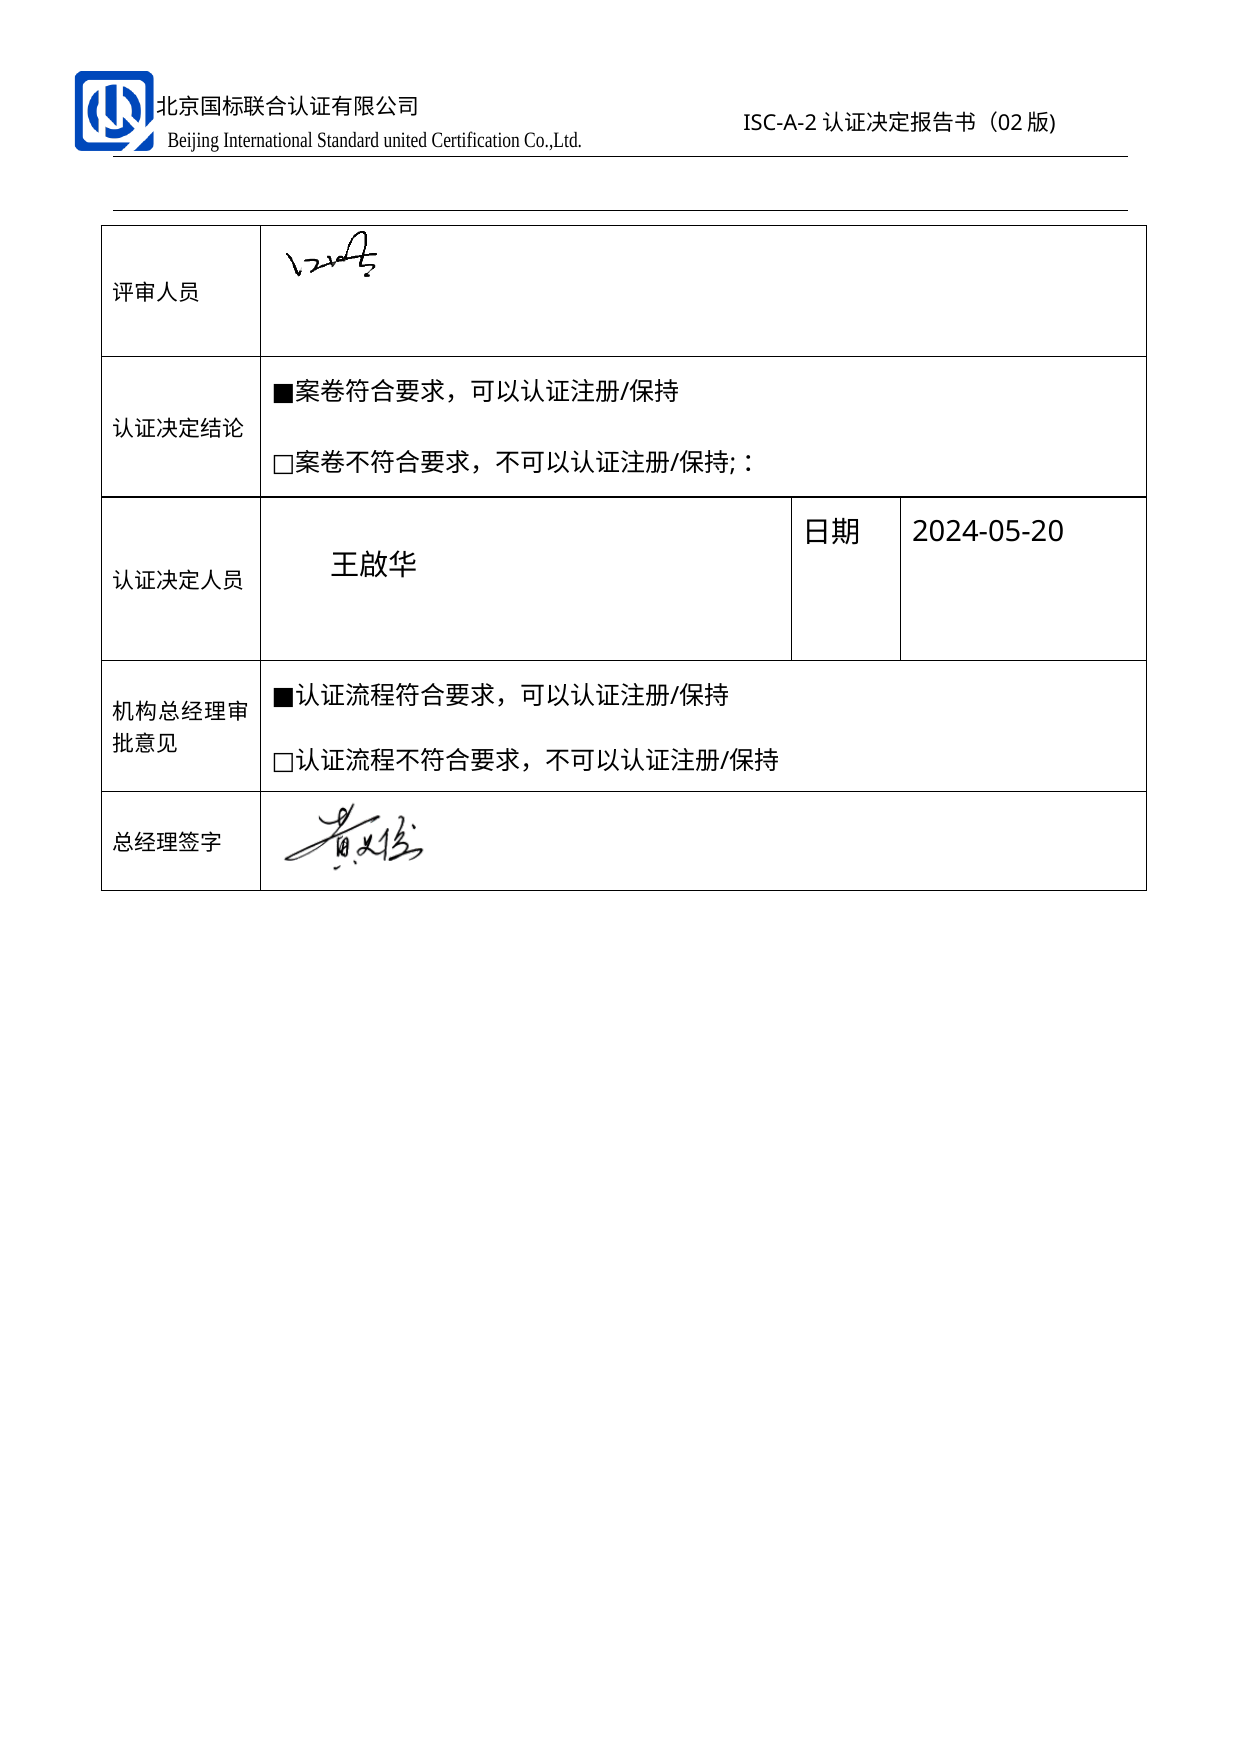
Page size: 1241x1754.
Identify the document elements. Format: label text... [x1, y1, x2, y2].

table_cell 评审人员 [102, 226, 260, 356]
table_cell 日期 [792, 498, 900, 660]
table_cell 机构总经理审批意见 [102, 661, 260, 791]
table_cell [261, 792, 1146, 889]
table_cell ■案卷符合要求，可以认证注册/保持 □案卷不符合要求，不可以认证注册/保持; ： [261, 357, 1146, 496]
table_cell 2024-05-20 [901, 498, 1146, 660]
table_cell 总经理签字 [102, 792, 260, 889]
table_cell [261, 226, 1146, 356]
table_cell 认证决定结论 [102, 357, 260, 496]
table_cell 王啟华 [261, 498, 791, 660]
table_cell 认证决定人员 [102, 498, 260, 660]
picture [271, 226, 397, 289]
picture [74, 71, 154, 151]
table_cell ■认证流程符合要求，可以认证注册/保持 □认证流程不符合要求，不可以认证注册/保持 [261, 661, 1146, 791]
picture [271, 792, 441, 881]
